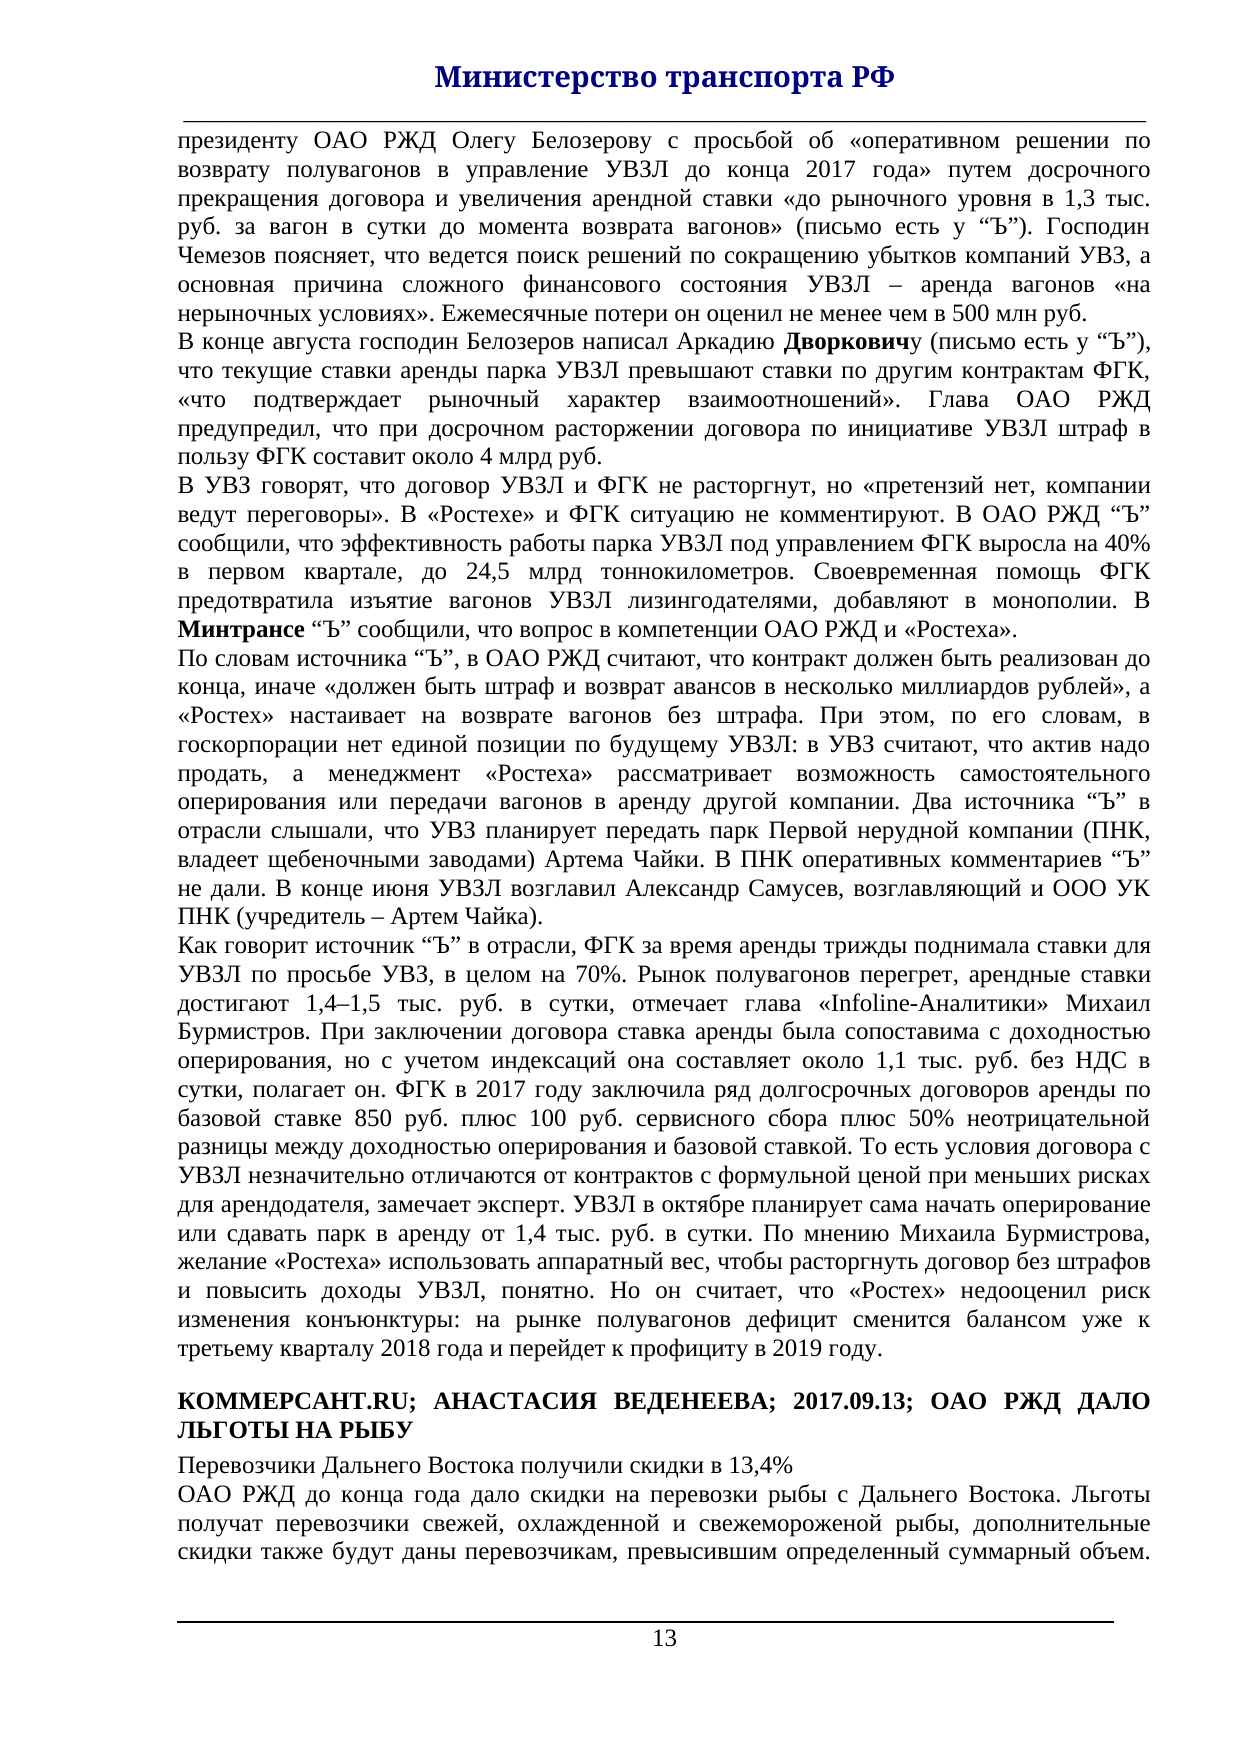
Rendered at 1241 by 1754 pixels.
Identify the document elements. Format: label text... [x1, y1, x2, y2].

text В УВЗ говорят, что договор УВЗЛ и ФГК не расторгнут, но «претензий нет, компании ведут переговоры». В «Ростехе» и ФГК ситуацию не комментируют. В ОАО РЖД “Ъ” сообщили, что эффективность работы парка УВЗЛ под управлением ФГК выросла на 40% в первом квартале, до 24,5 млрд тоннокилометров. Своевременная помощь ФГК предотвратила изъятие вагонов УВЗЛ лизингодателями, добавляют в монополии. В Минтрансе “Ъ” сообщили, что вопрос в компетенции ОАО РЖД и «Ростеха». [177, 470, 1152, 643]
text По словам источника “Ъ”, в ОАО РЖД считают, что контракт должен быть реализован до конца, иначе «должен быть штраф и возврат авансов в несколько миллиардов рублей», а «Ростех» настаивает на возврате вагонов без штрафа. При этом, по его словам, в госкорпорации нет единой позиции по будущему УВЗЛ: в УВЗ считают, что актив надо продать, а менеджмент «Ростеха» рассматривает возможность самостоятельного оперирования или передачи вагонов в аренду другой компании. Два источника “Ъ” в отрасли слышали, что УВЗ планирует передать парк Первой нерудной компании (ПНК, владеет щебеночными заводами) Артема Чайки. В ПНК оперативных комментариев “Ъ” не дали. В конце июня УВЗЛ возглавил Александр Самусев, возглавляющий и ООО УК ПНК (учредитель – Артем Чайка). [177, 643, 1152, 930]
subtitle КОММЕРСАНТ.RU; АНАСТАСИЯ ВЕДЕНЕЕВА; 2017.09.13; ОАО РЖД ДАЛО ЛЬГОТЫ НА РЫБУ [177, 1386, 1152, 1444]
text В конце августа господин Белозеров написал Аркадию Дворковичу (письмо есть у “Ъ”), что текущие ставки аренды парка УВЗЛ превышают ставки по другим контрактам ФГК, «что подтверждает рыночный характер взаимоотношений». Глава ОАО РЖД предупредил, что при досрочном расторжении договора по инициативе УВЗЛ штраф в пользу ФГК составит около 4 млрд руб. [177, 326, 1152, 470]
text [177, 125, 1152, 326]
text Как говорит источник “Ъ” в отрасли, ФГК за время аренды трижды поднимала ставки для УВЗЛ по просьбе УВЗ, в целом на 70%. Рынок полувагонов перегрет, арендные ставки достигают 1,4–1,5 тыс. руб. в сутки, отмечает глава «Infoline-Аналитики» Михаил Бурмистров. При заключении договора ставка аренды была сопоставима с доходностью оперирования, но с учетом индексаций она составляет около 1,1 тыс. руб. без НДС в сутки, полагает он. ФГК в 2017 году заключила ряд долгосрочных договоров аренды по базовой ставке 850 руб. плюс 100 руб. сервисного сбора плюс 50% неотрицательной разницы между доходностью оперирования и базовой ставкой. То есть условия договора с УВЗЛ незначительно отличаются от контрактов с формульной ценой при меньших рисках для арендодателя, замечает эксперт. УВЗЛ в октябре планирует сама начать оперирование или сдавать парк в аренду от 1,4 тыс. руб. в сутки. По мнению Михаила Бурмистрова, желание «Ростеха» использовать аппаратный вес, чтобы расторгнуть договор без штрафов и повысить доходы УВЗЛ, понятно. Но он считает, что «Ростех» недооценил риск изменения конъюнктуры: на рынке полувагонов дефицит сменится балансом уже к третьему кварталу 2018 года и перейдет к профициту в 2019 году. [177, 930, 1152, 1361]
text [177, 1479, 1152, 1565]
text Перевозчики Дальнего Востока получили скидки в 13,4% [177, 1450, 1152, 1479]
